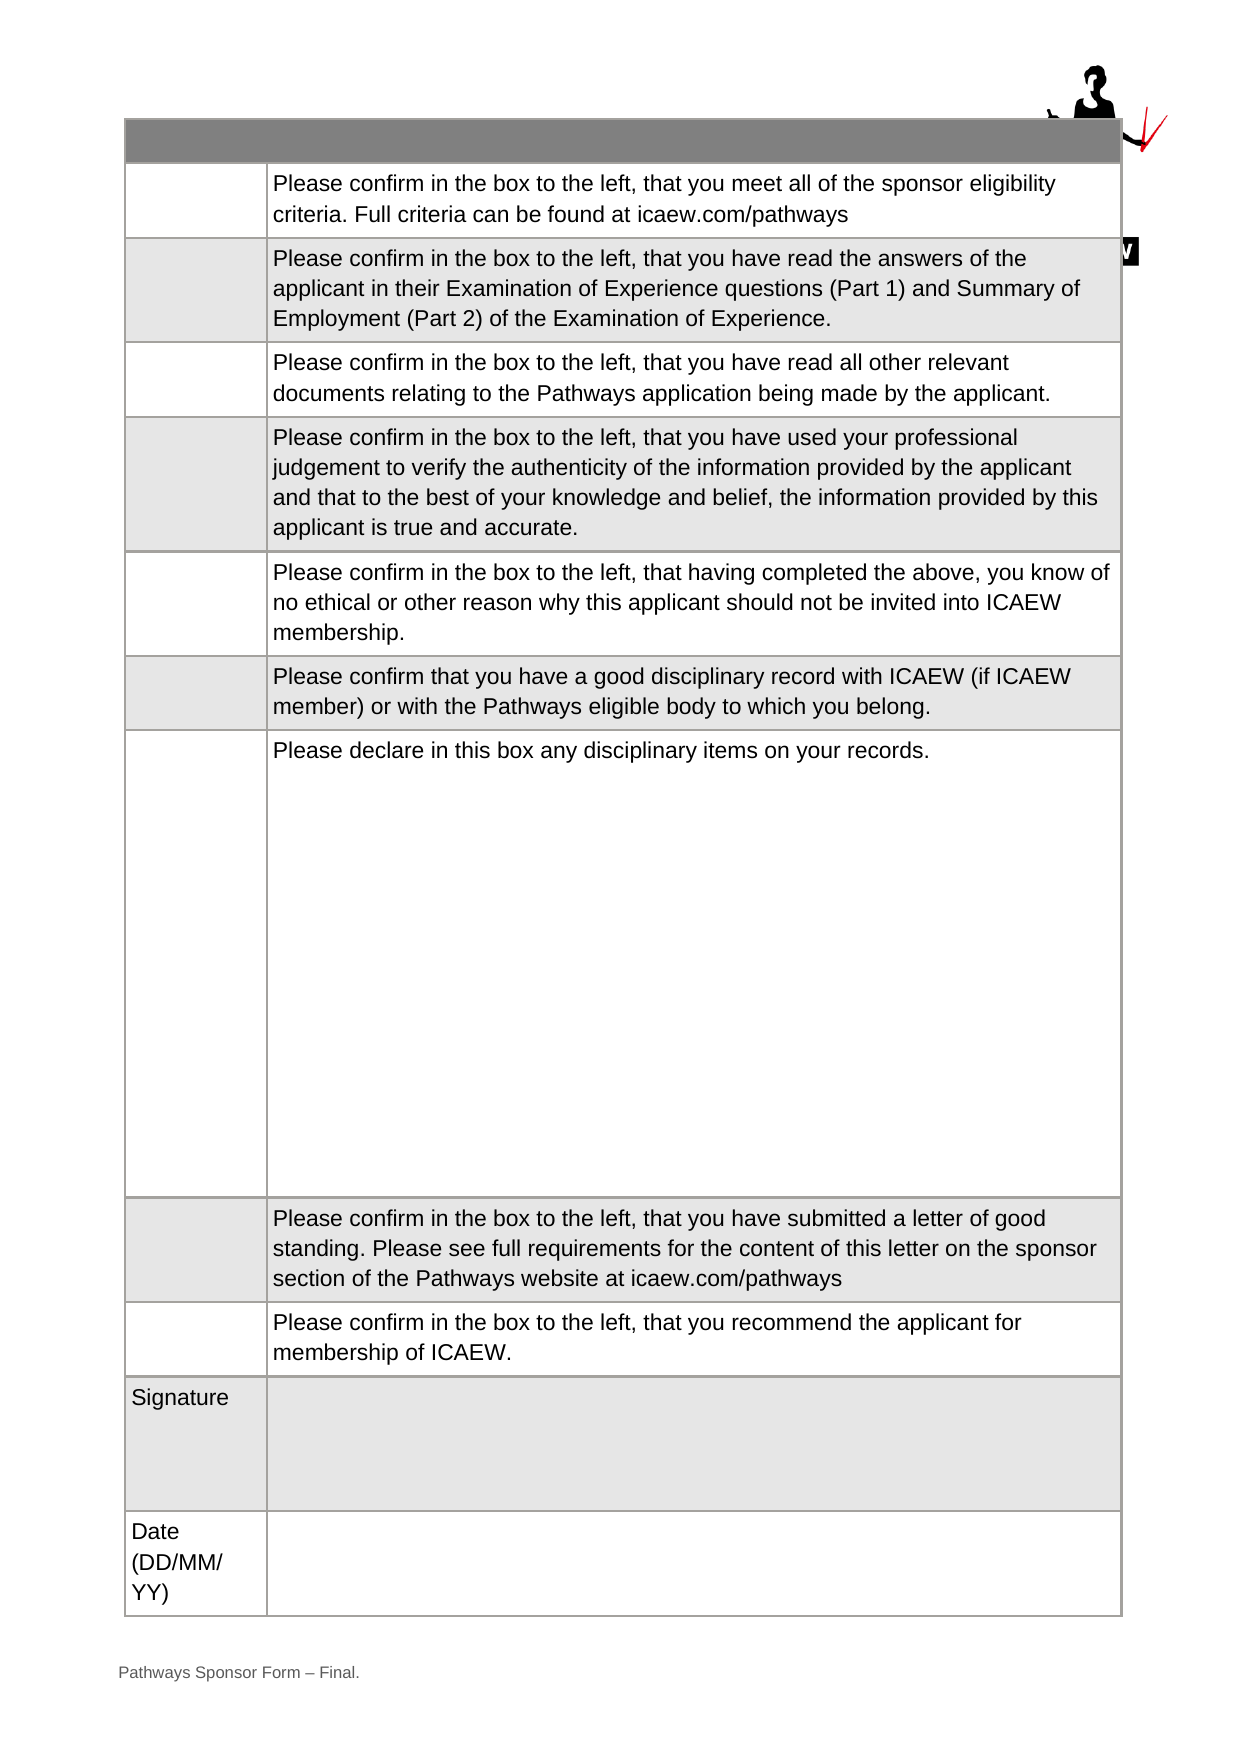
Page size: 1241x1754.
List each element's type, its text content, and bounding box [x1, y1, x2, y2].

table_cell [126, 239, 266, 341]
table_cell [126, 657, 266, 729]
table_cell Please confirm in the box to the left, that you have read all other relevant documents relating to the Pathways application being made by the applicant. [268, 343, 1120, 416]
table_cell [268, 1512, 1120, 1615]
table_cell [126, 343, 266, 416]
table_cell Date (DD/MM/YY) [126, 1512, 266, 1615]
table_cell [126, 731, 266, 1196]
table_cell Please confirm in the box to the left, that you meet all of the sponsor eligibility criteria. Full criteria can be found at icaew.com/pathways [268, 164, 1120, 237]
table_cell [126, 1303, 266, 1375]
table_cell Please confirm in the box to the left, that you recommend the applicant for membership of ICAEW. [268, 1303, 1120, 1375]
table_cell Signature [126, 1378, 266, 1510]
table_cell Please confirm in the box to the left, that having completed the above, you know of no ethical or other reason why this applicant should not be invited into ICAEW membership. [268, 553, 1120, 655]
table_cell Please confirm in the box to the left, that you have submitted a letter of good standing. Please see full requirements for the content of this letter on the sponsor section of the Pathways website at icaew.com/pathways [268, 1199, 1120, 1301]
table_cell Please declare in this box any disciplinary items on your records. [268, 731, 1120, 1196]
table_cell Please confirm in the box to the left, that you have used your professional judgement to verify the authenticity of the information provided by the applicant and that to the best of your knowledge and belief, the information provided by this applicant is true and accurate. [268, 418, 1120, 550]
table_cell [268, 1378, 1120, 1510]
table_cell Please confirm in the box to the left, that you have read the answers of the applicant in their Examination of Experience questions (Part 1) and Summary of Employment (Part 2) of the Examination of Experience. [268, 239, 1120, 341]
table_cell Please confirm that you have a good disciplinary record with ICAEW (if ICAEW member) or with the Pathways eligible body to which you belong. [268, 657, 1120, 729]
table_cell [126, 164, 266, 237]
picture [1043, 61, 1172, 268]
table_cell [126, 1199, 266, 1301]
table_cell [126, 418, 266, 550]
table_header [126, 120, 1120, 162]
table_cell [126, 553, 266, 655]
